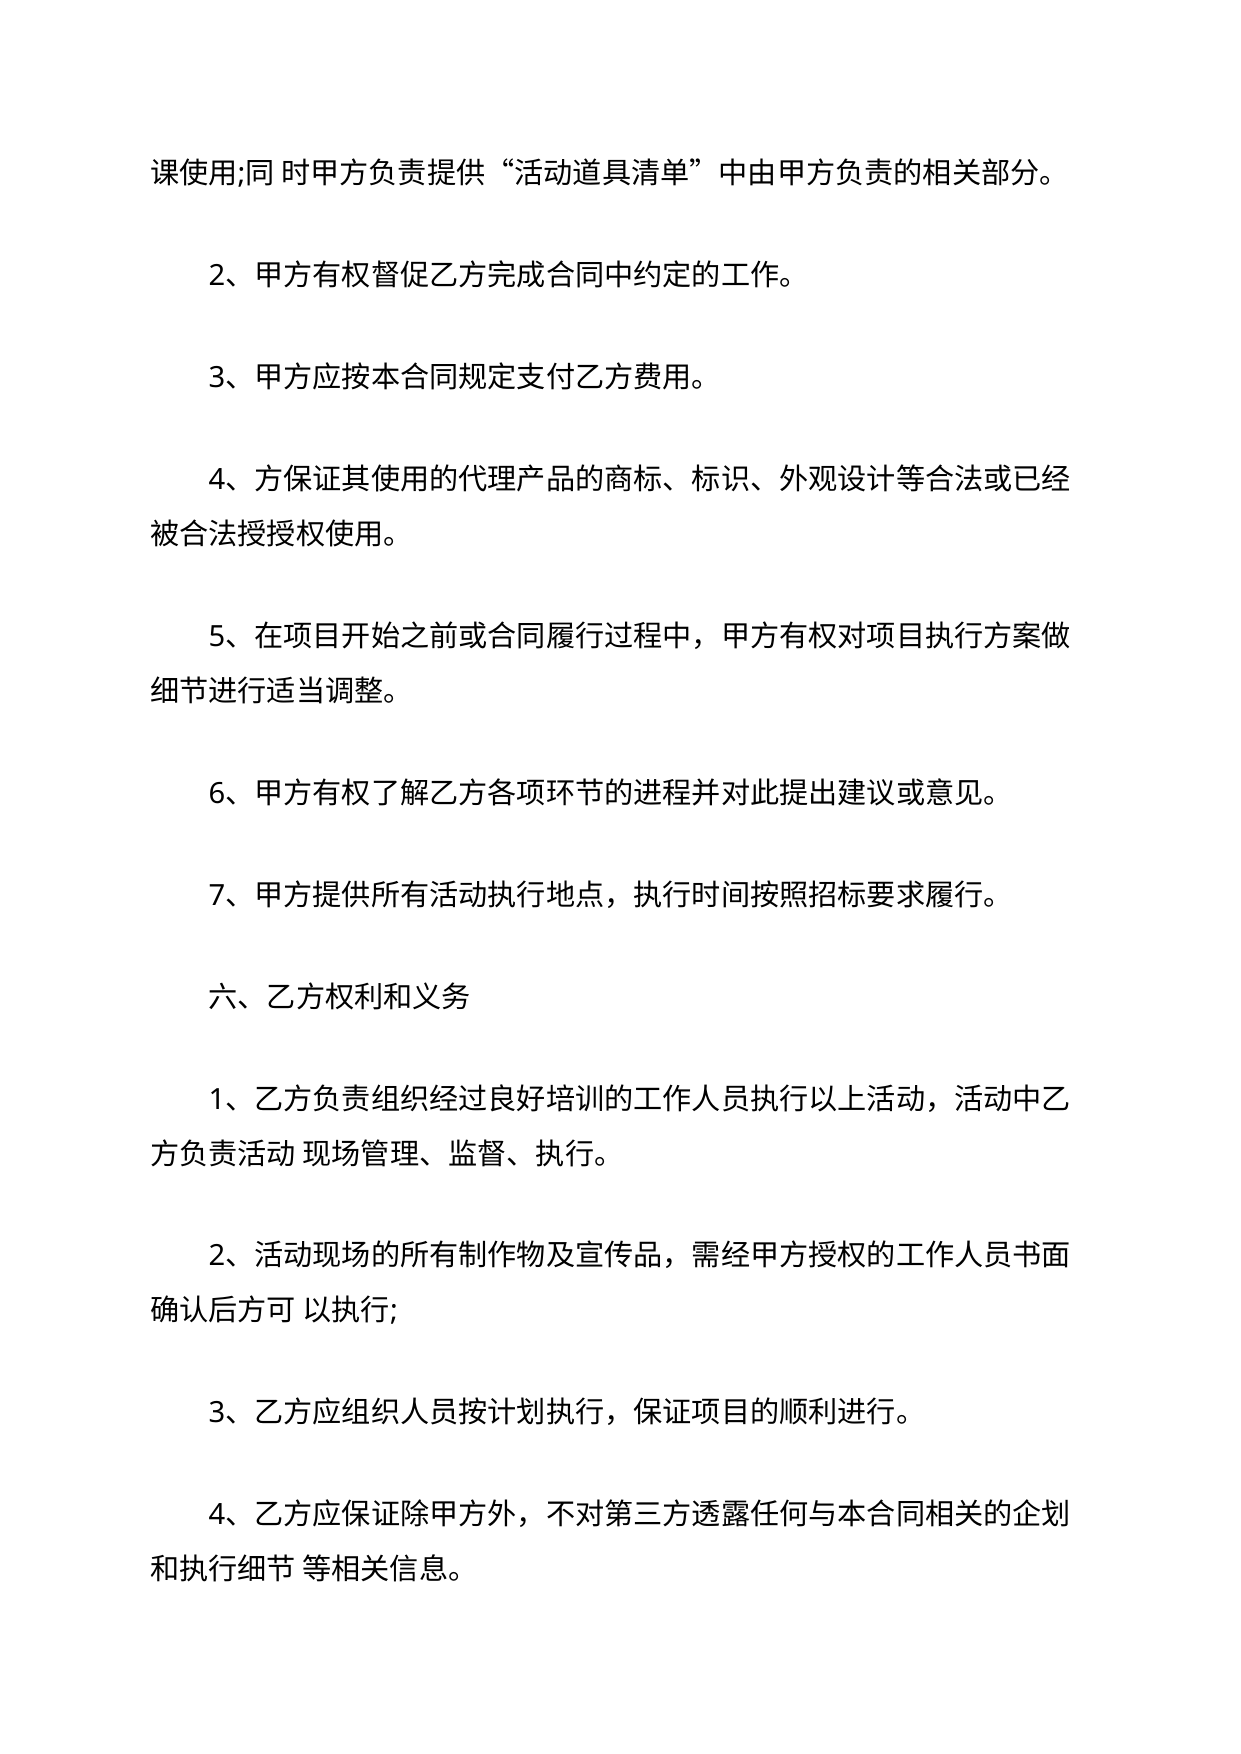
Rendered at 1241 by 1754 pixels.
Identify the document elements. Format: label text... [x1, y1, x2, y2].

text 7、甲方提供所有活动执行地点，执行时间按照招标要求履行。 [150, 871, 1090, 914]
text 六、乙方权利和义务 [150, 973, 1090, 1016]
text 2、甲方有权督促乙方完成合同中约定的工作。 [150, 252, 1090, 294]
text 3、乙方应组织人员按计划执行，保证项目的顺利进行。 [150, 1389, 1090, 1431]
text 1、乙方负责组织经过良好培训的工作人员执行以上活动，活动中乙方负责活动 现场管理、监督、执行。 [150, 1075, 1090, 1172]
text 2、活动现场的所有制作物及宣传品，需经甲方授权的工作人员书面确认后方可 以执行; [150, 1232, 1090, 1329]
text 3、甲方应按本合同规定支付乙方费用。 [150, 354, 1090, 396]
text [150, 150, 1090, 192]
text 6、甲方有权了解乙方各项环节的进程并对此提出建议或意见。 [150, 769, 1090, 812]
text 5、在项目开始之前或合同履行过程中，甲方有权对项目执行方案做细节进行适当调整。 [150, 613, 1090, 710]
text 4、乙方应保证除甲方外，不对第三方透露任何与本合同相关的企划和执行细节 等相关信息。 [150, 1491, 1090, 1588]
text 4、方保证其使用的代理产品的商标、标识、外观设计等合法或已经被合法授授权使用。 [150, 456, 1090, 553]
